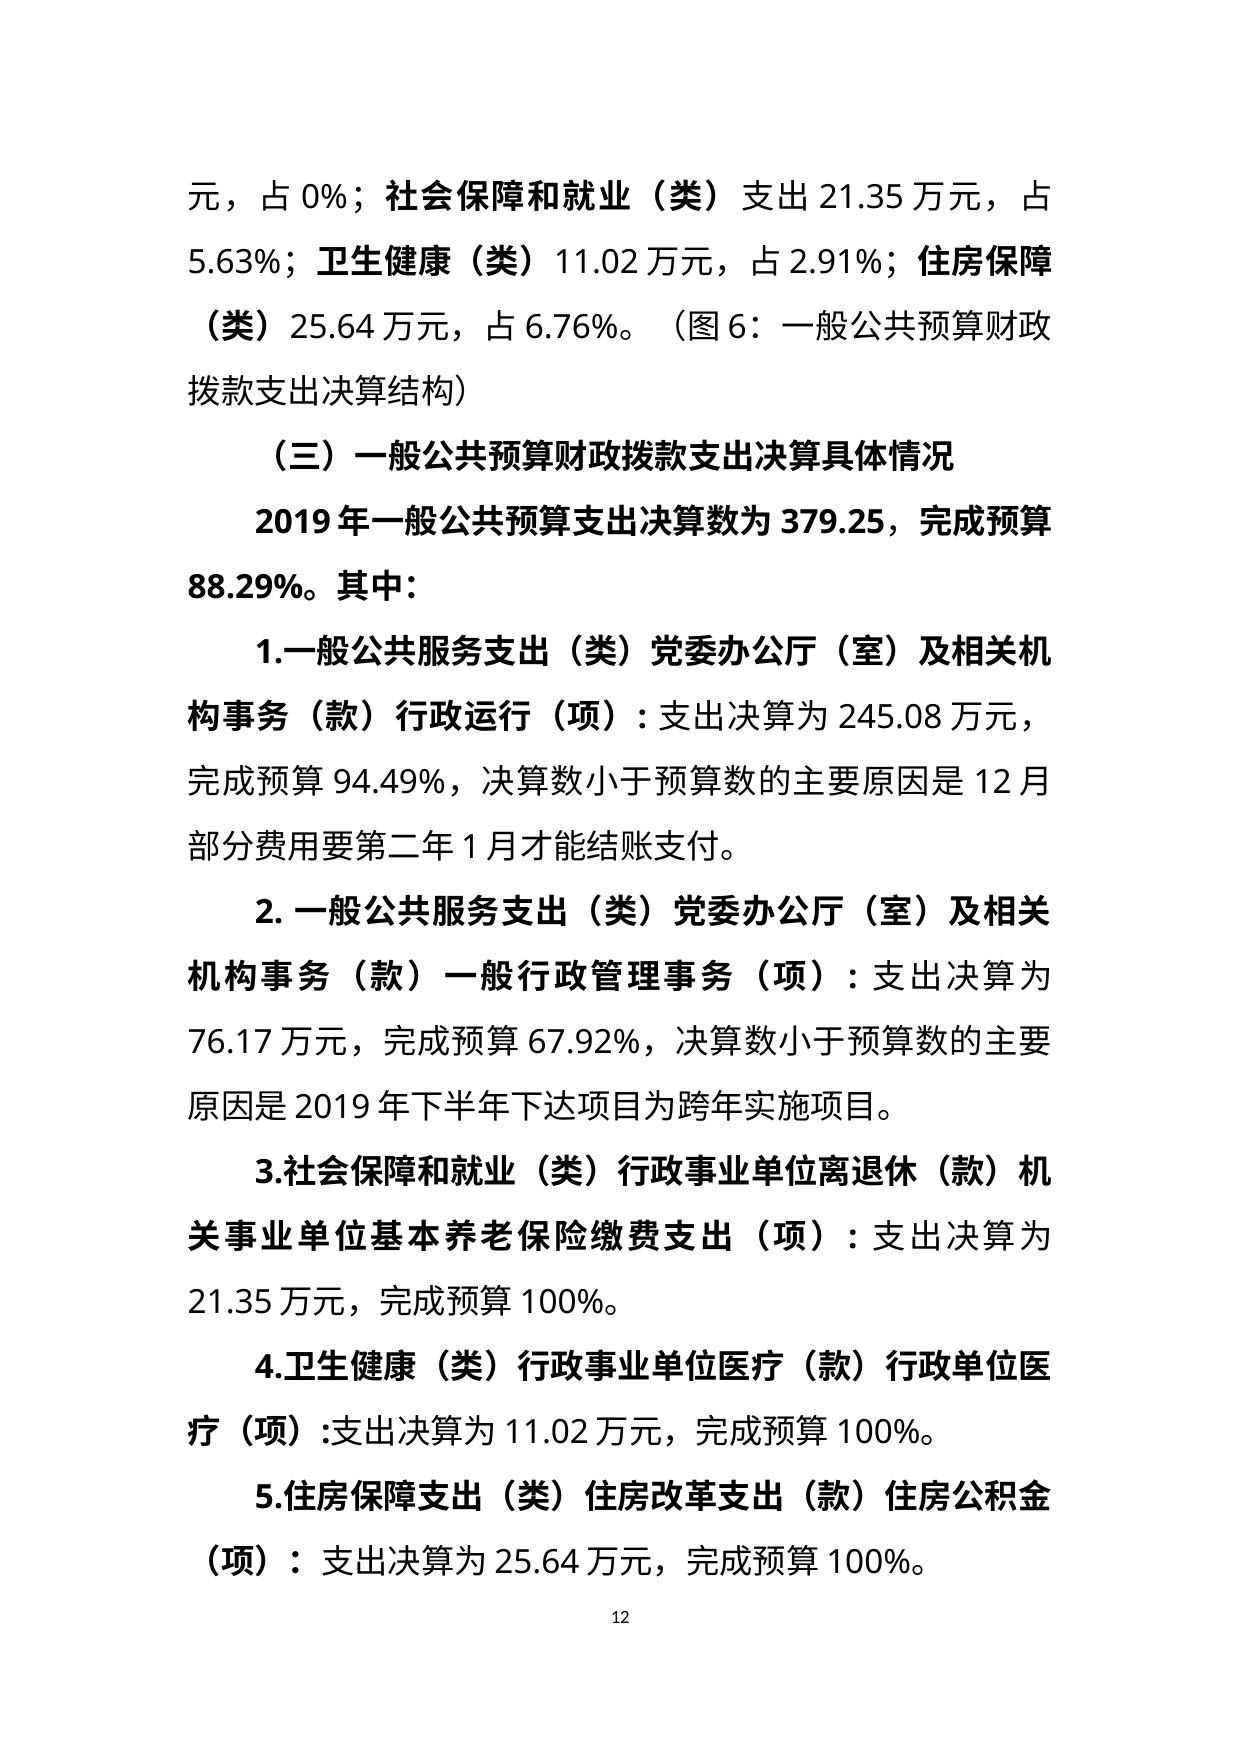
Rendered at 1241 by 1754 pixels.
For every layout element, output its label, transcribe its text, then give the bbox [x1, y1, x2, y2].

text 4.卫生健康（类）行政事业单位医疗（款）行政单位医疗（项）:支出决算为11.02万元，完成预算100%。 [187, 1332, 1053, 1462]
text 1.一般公共服务支出（类）党委办公厅（室）及相关机构事务（款）行政运行（项）: 支出决算为245.08万元，完成预算94.49%，决算数小于预算数的主要原因是12月部分费用要第二年1月才能结账支付。 [187, 617, 1053, 877]
text 5.住房保障支出（类）住房改革支出（款）住房公积金（项）：支出决算为25.64万元，完成预算100%。 [187, 1462, 1053, 1592]
text 2019年一般公共预算支出决算数为379.25，完成预算88.29%。其中： [187, 487, 1053, 617]
text 2. 一般公共服务支出（类）党委办公厅（室）及相关机构事务（款）一般行政管理事务（项）: 支出决算为76.17万元，完成预算67.92%，决算数小于预算数的主要原因是2019年下半年下达项目为跨年实施项目。 [187, 877, 1053, 1137]
text （三）一般公共预算财政拨款支出决算具体情况 [187, 422, 1053, 487]
text 3.社会保障和就业（类）行政事业单位离退休（款）机关事业单位基本养老保险缴费支出（项）: 支出决算为21.35万元，完成预算100%。 [187, 1137, 1053, 1332]
